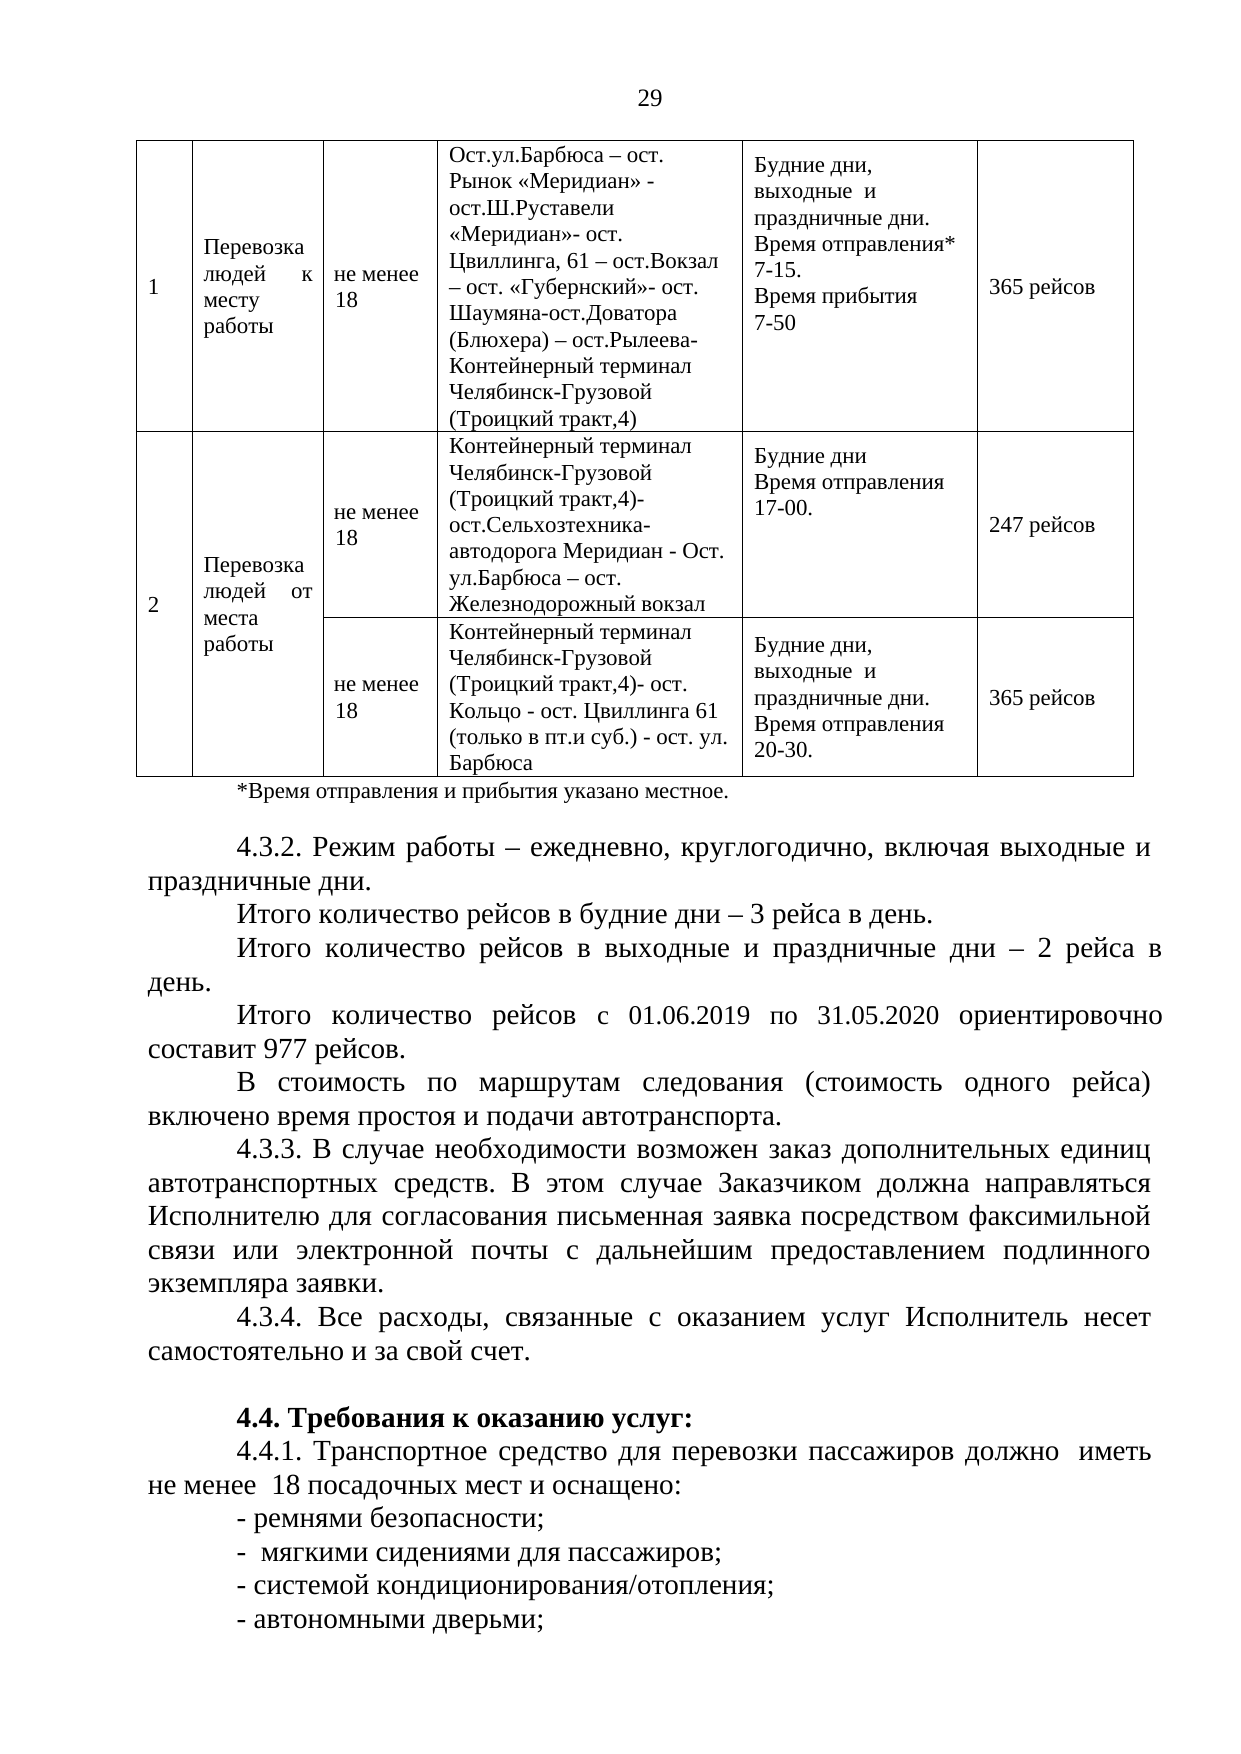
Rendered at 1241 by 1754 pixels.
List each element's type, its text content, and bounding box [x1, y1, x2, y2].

text - ремнями безопасности; [148, 1500, 1152, 1534]
text 4.3.3. В случае необходимости возможен заказ дополнительных единиц автотранспортных средств. В этом случае Заказчиком должна направляться Исполнителю для согласования письменная заявка посредством факсимильной связи или электронной почты с дальнейшим предоставлением подлинного экземпляра заявки. [148, 1131, 1152, 1299]
table_cell Будние дни Время отправления 17-00. [743, 432, 977, 617]
table_cell 365 рейсов [978, 141, 1133, 431]
table_cell Ост.ул.Барбюса – ост. Рынок «Меридиан» - ост.Ш.Руставели «Меридиан»- ост. Цвиллинга, 61 – ост.Вокзал – ост. «Губернский»- ост. Шаумяна-ост.Доватора (Блюхера) – ост.Рылеева- Контейнерный терминал Челябинск-Грузовой (Троицкий тракт,4) [438, 141, 742, 431]
table_cell не менее 18 [324, 432, 437, 617]
table_cell 2 [137, 432, 192, 776]
table_cell Будние дни, выходные и праздничные дни. Время отправления* 7-15. Время прибытия 7-50 [743, 141, 977, 431]
table_cell Контейнерный терминал Челябинск-Грузовой (Троицкий тракт,4)- ост.Сельхозтехника- автодорога Меридиан - Ост. ул.Барбюса – ост. Железнодорожный вокзал [438, 432, 742, 617]
table_cell 1 [137, 141, 192, 431]
table_cell не менее 18 [324, 141, 437, 431]
table_cell 365 рейсов [978, 618, 1133, 776]
text Итого количество рейсов в выходные и праздничные дни – 2 рейса в день. [148, 930, 1163, 997]
text 4.3.2. Режим работы – ежедневно, круглогодично, включая выходные и праздничные дни. [148, 829, 1152, 897]
text 4.4.1. Транспортное средство для перевозки пассажиров должно иметь не менее 18 посадочных мест и оснащено: [148, 1433, 1152, 1500]
text - системой кондиционирования/отопления; [148, 1567, 1152, 1601]
table_cell Перевозка людей от места работы [193, 432, 323, 776]
table_cell Будние дни, выходные и праздничные дни. Время отправления 20-30. [743, 618, 977, 776]
text Итого количество рейсов с 01.06.2019 по 31.05.2020 ориентировочно составит 977 рейсов. [148, 997, 1163, 1064]
table_cell 247 рейсов [978, 432, 1133, 617]
text Итого количество рейсов в будние дни – 3 рейса в день. [148, 897, 1163, 930]
text - мягкими сидениями для пассажиров; [148, 1534, 1152, 1567]
text - автономными дверьми; [148, 1601, 1152, 1634]
table_cell не менее 18 [324, 618, 437, 776]
table_cell Перевозка людей к месту работы [193, 141, 323, 431]
text 4.4. Требования к оказанию услуг: [148, 1400, 1152, 1433]
text В стоимость по маршрутам следования (стоимость одного рейса) включено время простоя и подачи автотранспорта. [148, 1064, 1152, 1131]
text *Время отправления и прибытия указано местное. [148, 777, 1152, 803]
text 4.3.4. Все расходы, связанные с оказанием услуг Исполнитель несет самостоятельно и за свой счет. [148, 1299, 1152, 1366]
table_cell Контейнерный терминал Челябинск-Грузовой (Троицкий тракт,4)- ост. Кольцо - ост. Цвиллинга 61 (только в пт.и суб.) - ост. ул. Барбюса [438, 618, 742, 776]
